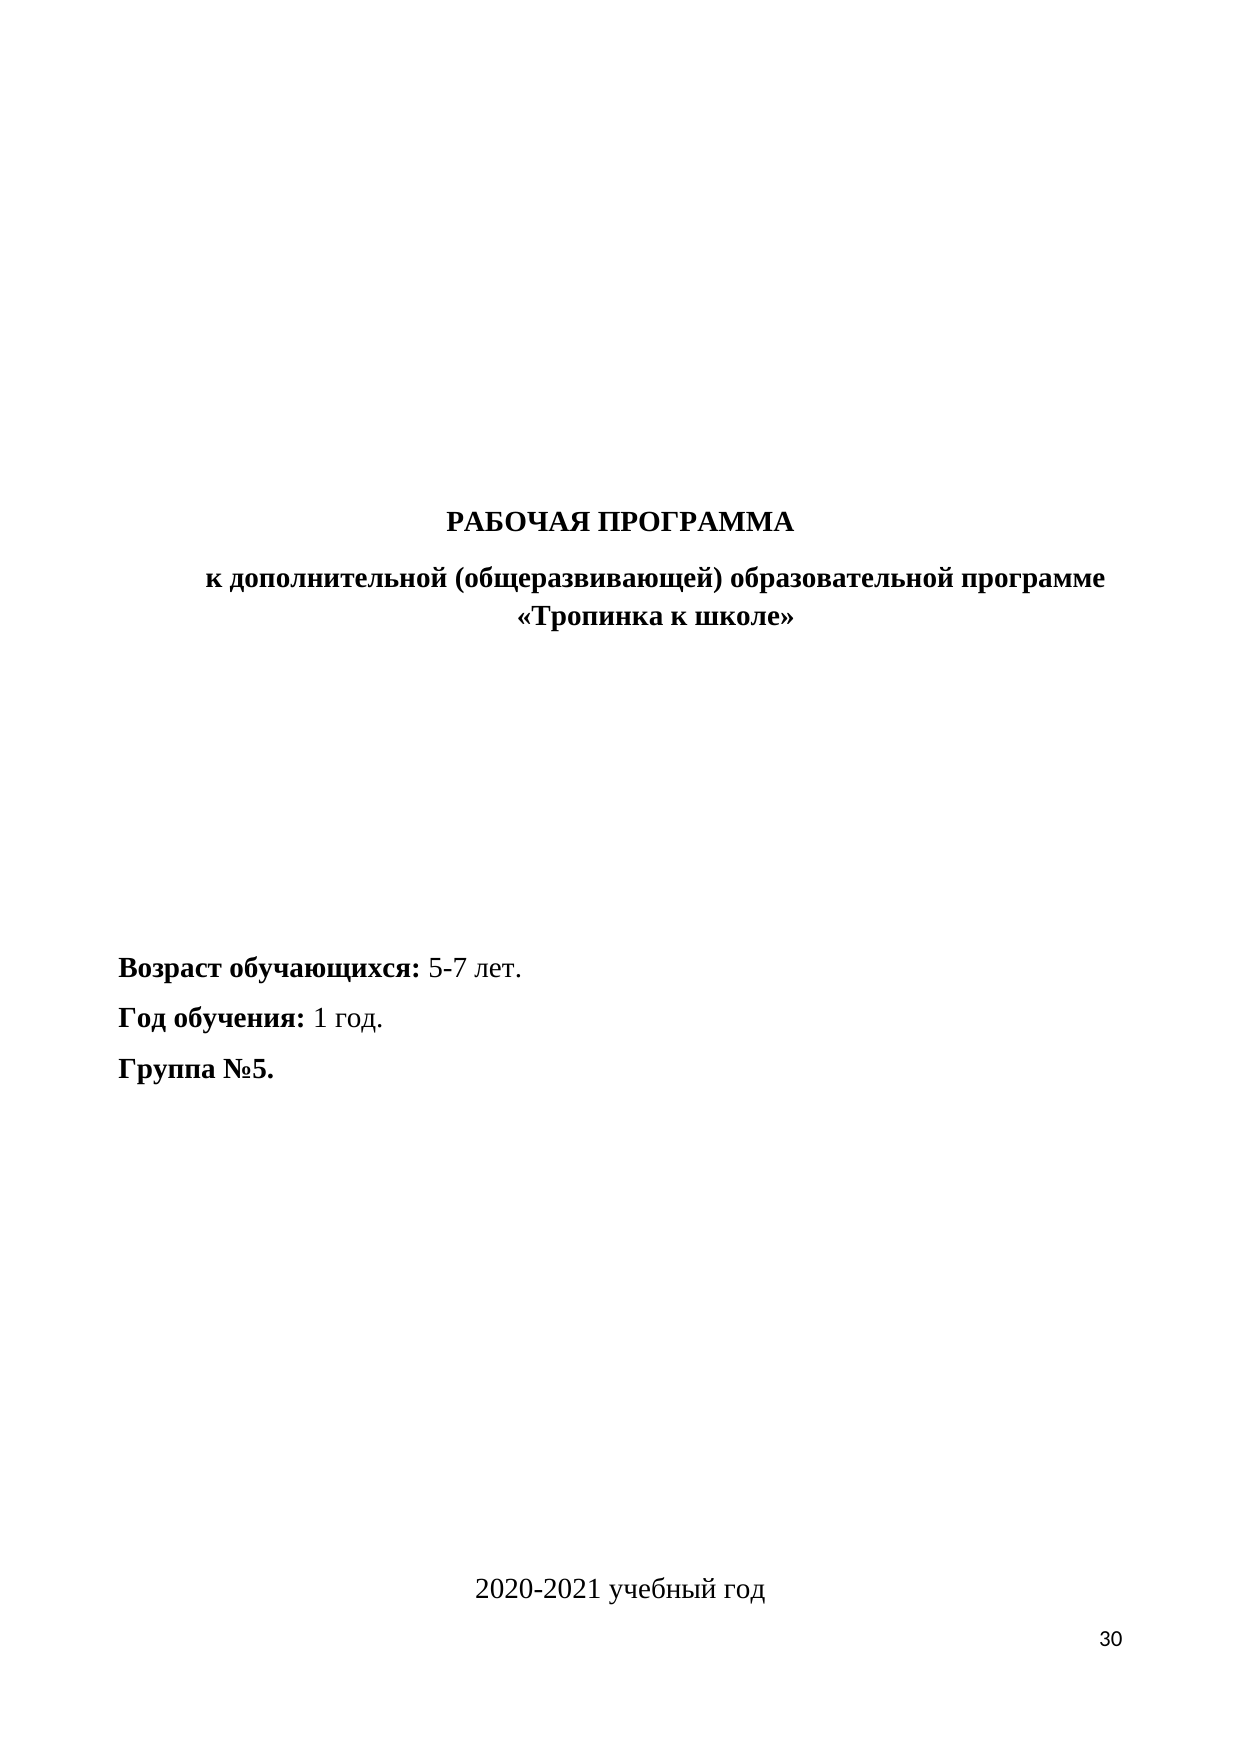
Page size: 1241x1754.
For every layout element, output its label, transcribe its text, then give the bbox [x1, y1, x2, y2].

text Возраст обучающихся: 5-7 лет. [118, 950, 1122, 984]
text РАБОЧАЯ ПРОГРАММА [118, 504, 1122, 538]
list 2020-2021 учебный год [118, 1571, 1122, 1604]
text Год обучения: 1 год. [118, 1001, 1122, 1034]
text к дополнительной (общеразвивающей) образовательной программе «Тропинка к школе» [189, 560, 1122, 632]
text Группа №5. [118, 1051, 1122, 1084]
